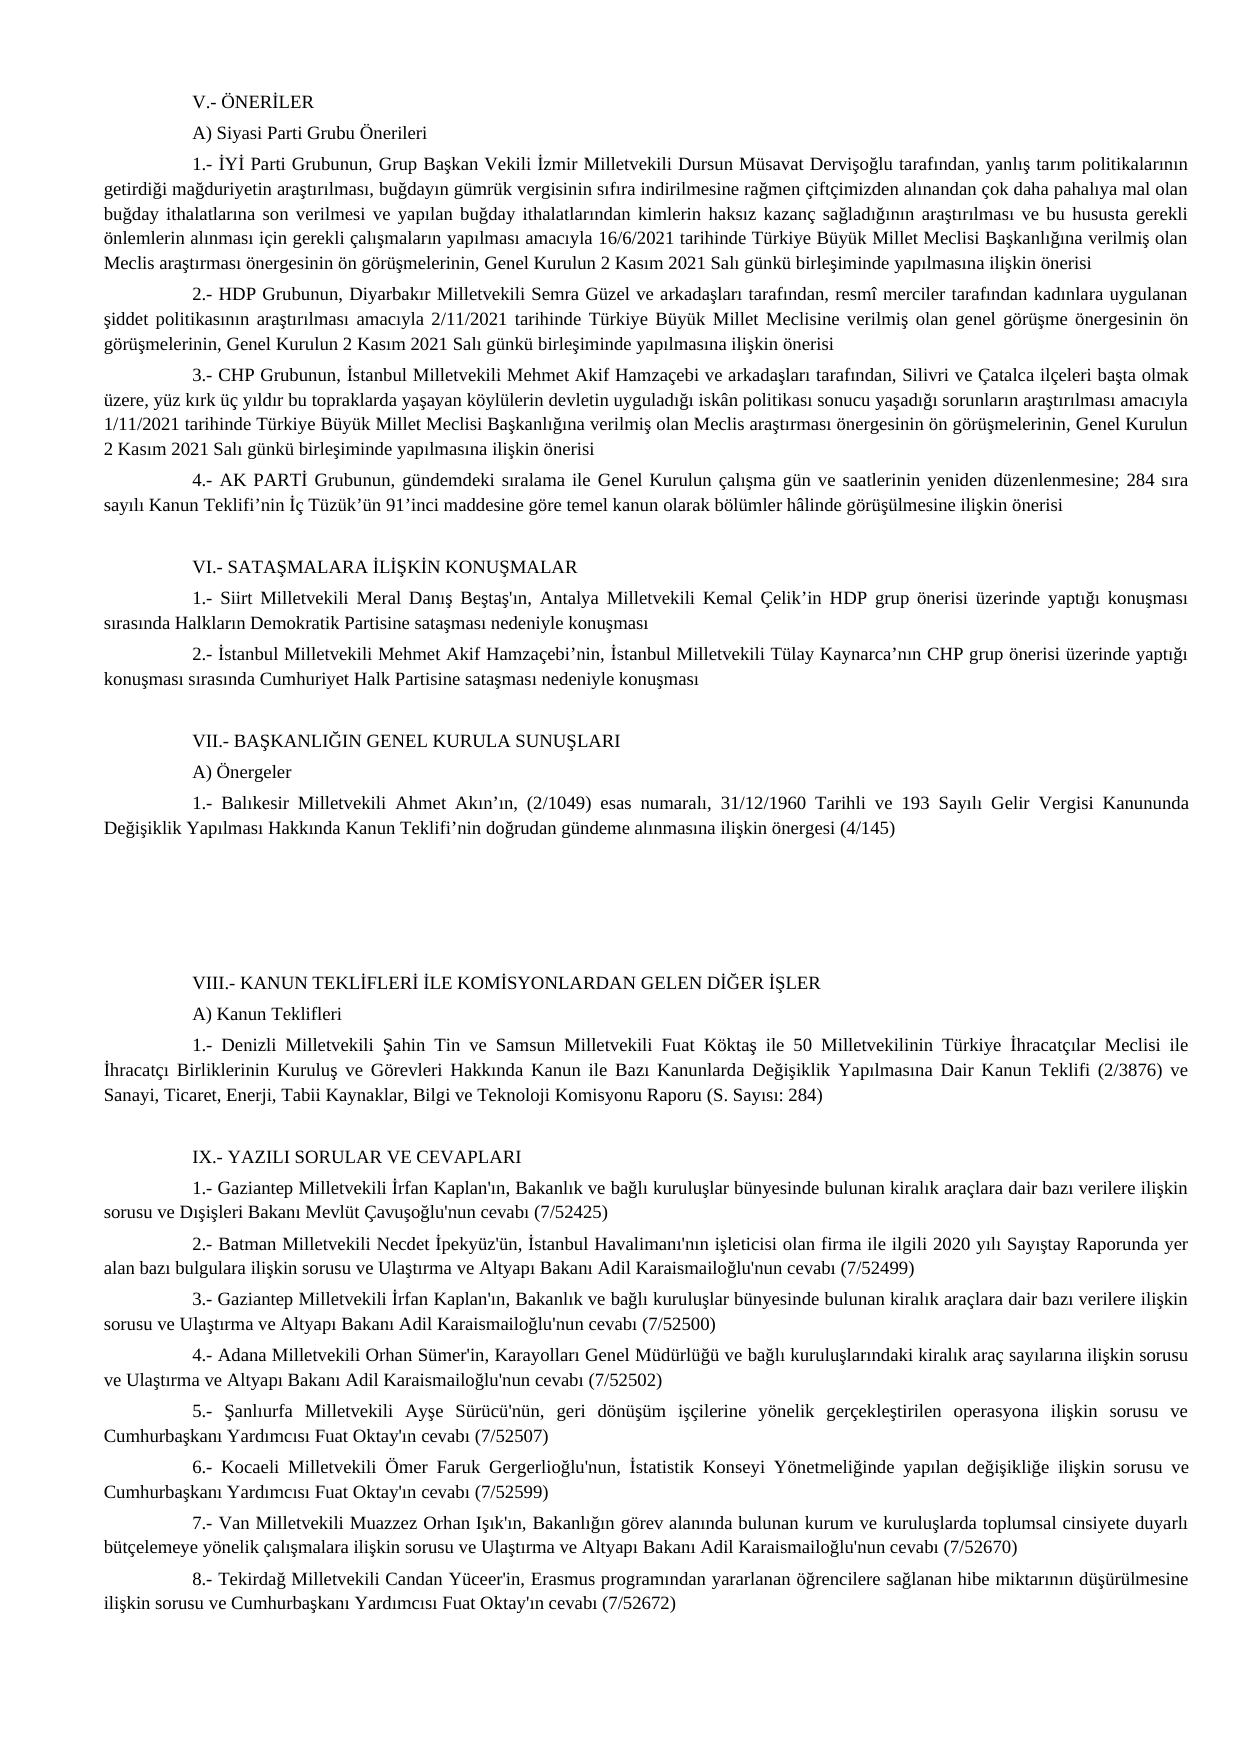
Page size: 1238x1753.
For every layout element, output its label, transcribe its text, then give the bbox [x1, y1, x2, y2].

text 4.- Adana Milletvekili Orhan Sümer'in, Karayolları Genel Müdürlüğü ve bağlı kuruluşlarındaki kiralık araç sayılarına ilişkin sorusu ve Ulaştırma ve Altyapı Bakanı Adil Karaismailoğlu'nun cevabı (7/52502) [103, 1344, 1190, 1390]
text 3.- Gaziantep Milletvekili İrfan Kaplan'ın, Bakanlık ve bağlı kuruluşlar bünyesinde bulunan kiralık araçlara dair bazı verilere ilişkin sorusu ve Ulaştırma ve Altyapı Bakanı Adil Karaismailoğlu'nun cevabı (7/52500) [103, 1288, 1190, 1334]
text VIII.- KANUN TEKLİFLERİ İLE KOMİSYONLARDAN GELEN DİĞER İŞLER [103, 972, 1190, 993]
text VII.- BAŞKANLIĞIN GENEL KURULA SUNUŞLARI [103, 730, 1190, 751]
text A) Kanun Teklifleri [103, 1003, 1190, 1024]
text 1.- Siirt Milletvekili Meral Danış Beştaş'ın, Antalya Milletvekili Kemal Çelik’in HDP grup önerisi üzerinde yaptığı konuşması sırasında Halkların Demokratik Partisine sataşması nedeniyle konuşması [103, 587, 1190, 633]
text 1.- Denizli Milletvekili Şahin Tin ve Samsun Milletvekili Fuat Köktaş ile 50 Milletvekilinin Türkiye İhracatçılar Meclisi ile İhracatçı Birliklerinin Kuruluş ve Görevleri Hakkında Kanun ile Bazı Kanunlarda Değişiklik Yapılmasına Dair Kanun Teklifi (2/3876) ve Sanayi, Ticaret, Enerji, Tabii Kaynaklar, Bilgi ve Teknoloji Komisyonu Raporu (S. Sayısı: 284) [103, 1034, 1190, 1105]
text 1.- Gaziantep Milletvekili İrfan Kaplan'ın, Bakanlık ve bağlı kuruluşlar bünyesinde bulunan kiralık araçlara dair bazı verilere ilişkin sorusu ve Dışişleri Bakanı Mevlüt Çavuşoğlu'nun cevabı (7/52425) [103, 1177, 1190, 1223]
text A) Siyasi Parti Grubu Önerileri [103, 122, 1190, 143]
text 1.- Balıkesir Milletvekili Ahmet Akın’ın, (2/1049) esas numaralı, 31/12/1960 Tarihli ve 193 Sayılı Gelir Vergisi Kanununda Değişiklik Yapılması Hakkında Kanun Teklifi’nin doğrudan gündeme alınmasına ilişkin önergesi (4/145) [103, 792, 1190, 838]
text 4.- AK PARTİ Grubunun, gündemdeki sıralama ile Genel Kurulun çalışma gün ve saatlerinin yeniden düzenlenmesine; 284 sıra sayılı Kanun Teklifi’nin İç Tüzük’ün 91’inci maddesine göre temel kanun olarak bölümler hâlinde görüşülmesine ilişkin önerisi [103, 469, 1190, 515]
text 3.- CHP Grubunun, İstanbul Milletvekili Mehmet Akif Hamzaçebi ve arkadaşları tarafından, Silivri ve Çatalca ilçeleri başta olmak üzere, yüz kırk üç yıldır bu topraklarda yaşayan köylülerin devletin uyguladığı iskân politikası sonucu yaşadığı sorunların araştırılması amacıyla 1/11/2021 tarihinde Türkiye Büyük Millet Meclisi Başkanlığına verilmiş olan Meclis araştırması önergesinin ön görüşmelerinin, Genel Kurulun 2 Kasım 2021 Salı günkü birleşiminde yapılmasına ilişkin önerisi [103, 364, 1190, 459]
text 6.- Kocaeli Milletvekili Ömer Faruk Gergerlioğlu'nun, İstatistik Konseyi Yönetmeliğinde yapılan değişikliğe ilişkin sorusu ve Cumhurbaşkanı Yardımcısı Fuat Oktay'ın cevabı (7/52599) [103, 1456, 1190, 1502]
text A) Önergeler [103, 761, 1190, 782]
text IX.- YAZILI SORULAR VE CEVAPLARI [103, 1146, 1190, 1167]
text 5.- Şanlıurfa Milletvekili Ayşe Sürücü'nün, geri dönüşüm işçilerine yönelik gerçekleştirilen operasyona ilişkin sorusu ve Cumhurbaşkanı Yardımcısı Fuat Oktay'ın cevabı (7/52507) [103, 1400, 1190, 1446]
text 2.- HDP Grubunun, Diyarbakır Milletvekili Semra Güzel ve arkadaşları tarafından, resmî merciler tarafından kadınlara uygulanan şiddet politikasının araştırılması amacıyla 2/11/2021 tarihinde Türkiye Büyük Millet Meclisine verilmiş olan genel görüşme önergesinin ön görüşmelerinin, Genel Kurulun 2 Kasım 2021 Salı günkü birleşiminde yapılmasına ilişkin önerisi [103, 283, 1190, 354]
text 8.- Tekirdağ Milletvekili Candan Yüceer'in, Erasmus programından yararlanan öğrencilere sağlanan hibe miktarının düşürülmesine ilişkin sorusu ve Cumhurbaşkanı Yardımcısı Fuat Oktay'ın cevabı (7/52672) [103, 1567, 1190, 1614]
text 1.- İYİ Parti Grubunun, Grup Başkan Vekili İzmir Milletvekili Dursun Müsavat Dervişoğlu tarafından, yanlış tarım politikalarının getirdiği mağduriyetin araştırılması, buğdayın gümrük vergisinin sıfıra indirilmesine rağmen çiftçimizden alınandan çok daha pahalıya mal olan buğday ithalatlarına son verilmesi ve yapılan buğday ithalatlarından kimlerin haksız kazanç sağladığının araştırılması ve bu hususta gerekli önlemlerin alınması için gerekli çalışmaların yapılması amacıyla 16/6/2021 tarihinde Türkiye Büyük Millet Meclisi Başkanlığına verilmiş olan Meclis araştırması önergesinin ön görüşmelerinin, Genel Kurulun 2 Kasım 2021 Salı günkü birleşiminde yapılmasına ilişkin önerisi [103, 153, 1190, 273]
text 2.- İstanbul Milletvekili Mehmet Akif Hamzaçebi’nin, İstanbul Milletvekili Tülay Kaynarca’nın CHP grup önerisi üzerinde yaptığı konuşması sırasında Cumhuriyet Halk Partisine sataşması nedeniyle konuşması [103, 643, 1190, 689]
text 2.- Batman Milletvekili Necdet İpekyüz'ün, İstanbul Havalimanı'nın işleticisi olan firma ile ilgili 2020 yılı Sayıştay Raporunda yer alan bazı bulgulara ilişkin sorusu ve Ulaştırma ve Altyapı Bakanı Adil Karaismailoğlu'nun cevabı (7/52499) [103, 1232, 1190, 1279]
text V.- ÖNERİLER [103, 91, 1190, 112]
text VI.- SATAŞMALARA İLİŞKİN KONUŞMALAR [103, 556, 1190, 577]
text 7.- Van Milletvekili Muazzez Orhan Işık'ın, Bakanlığın görev alanında bulunan kurum ve kuruluşlarda toplumsal cinsiyete duyarlı bütçelemeye yönelik çalışmalara ilişkin sorusu ve Ulaştırma ve Altyapı Bakanı Adil Karaismailoğlu'nun cevabı (7/52670) [103, 1512, 1190, 1558]
